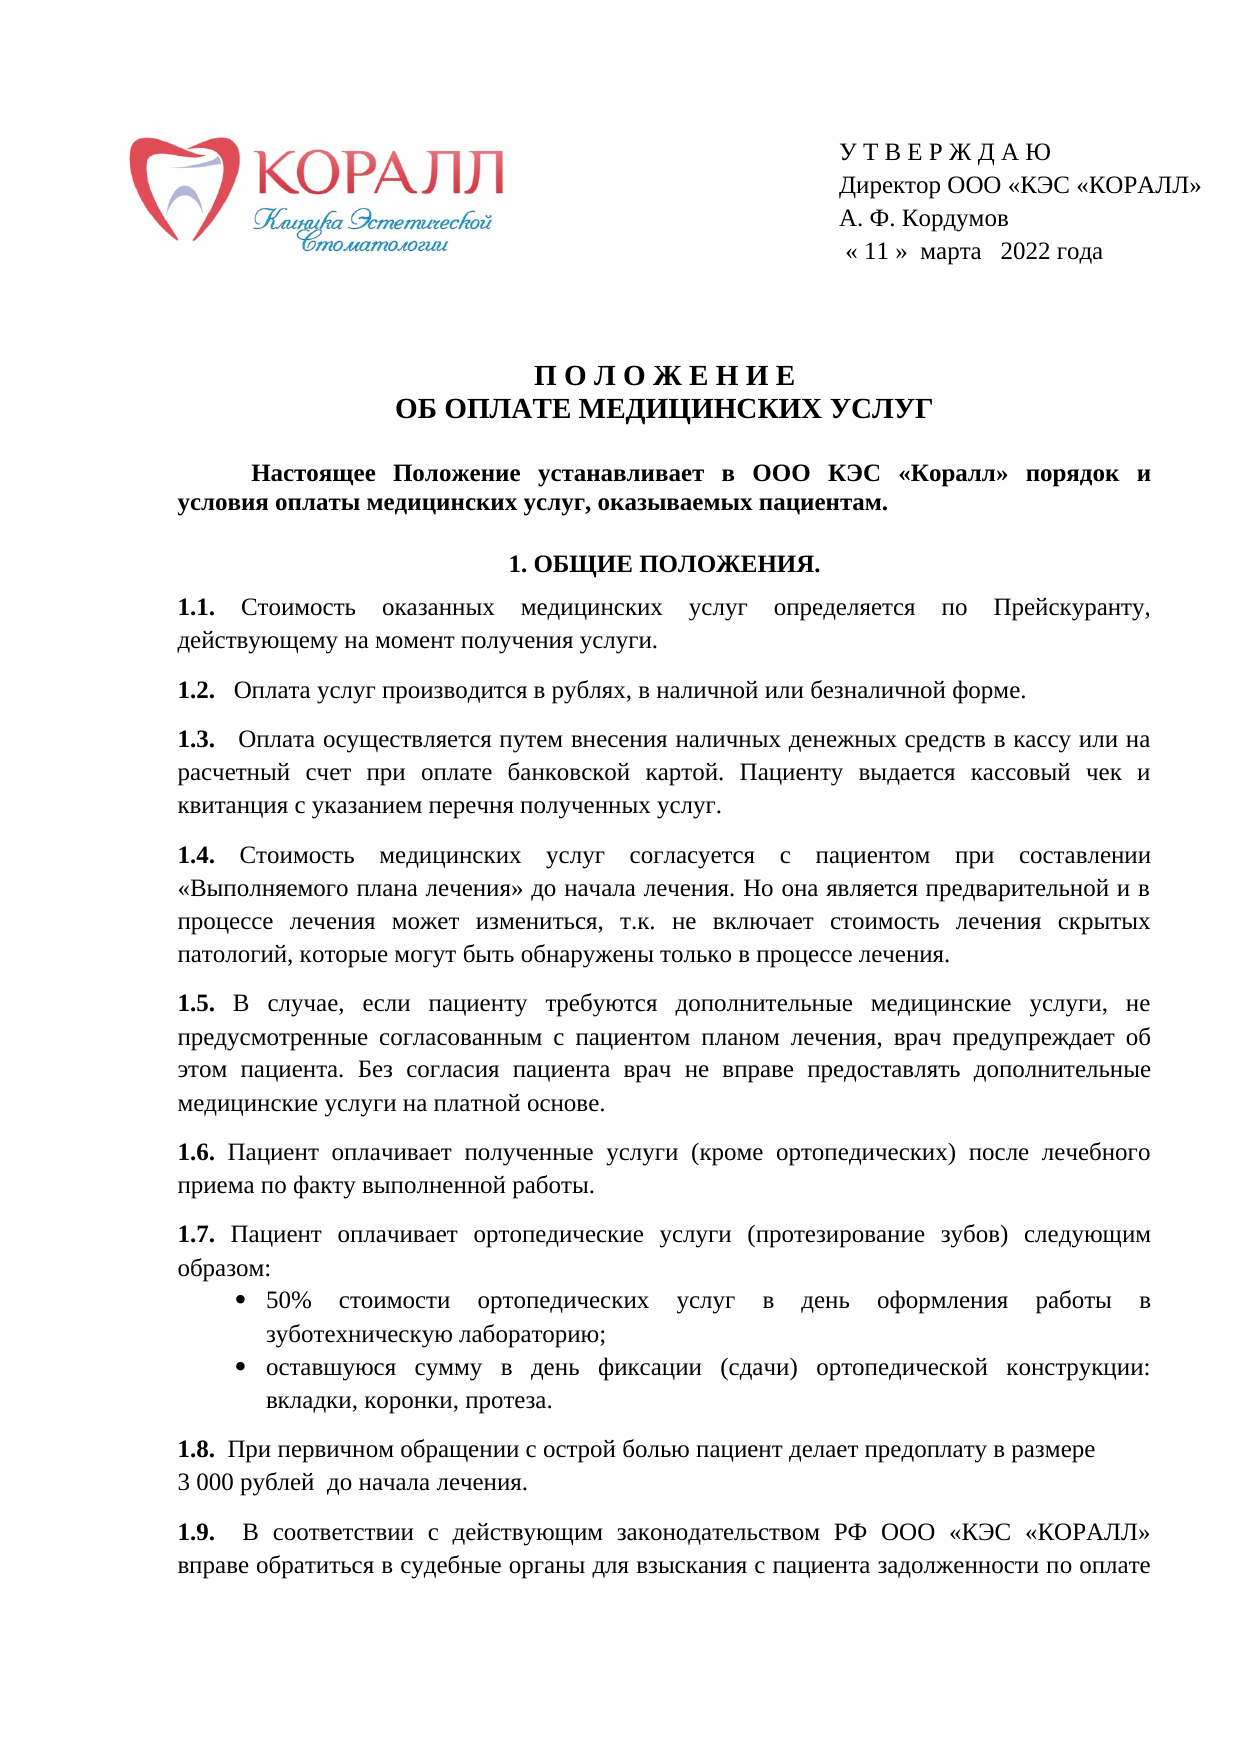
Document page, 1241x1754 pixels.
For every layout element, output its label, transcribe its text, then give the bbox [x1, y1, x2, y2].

list оставшуюся сумму в день фиксации (сдачи) ортопедической конструкции: вкладки, коронки, протеза. [236, 1352, 1152, 1413]
text Настоящее Положение устанавливает в ООО КЭС «Коралл» порядок и условия оплаты медицинских услуг, оказываемых пациентам. [177, 458, 1152, 516]
text 1. ОБЩИЕ ПОЛОЖЕНИЯ. [177, 549, 1152, 578]
text 3 000 рублей до начала лечения. [177, 1467, 1152, 1496]
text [177, 1517, 1152, 1578]
text П О Л О Ж Е Н И Е [177, 358, 1152, 391]
text 1.7. Пациент оплачивает ортопедические услуги (протезирование зубов) следующим образом: [177, 1219, 1152, 1281]
picture [79, 100, 584, 308]
list 50% стоимости ортопедических услуг в день оформления работы в зуботехническую лабораторию; [236, 1286, 1152, 1347]
text 1.3. Оплата осуществляется путем внесения наличных денежных средств в кассу или на расчетный счет при оплате банковской картой. Пациенту выдается кассовый чек и квитанция с указанием перечня полученных услуг. [177, 724, 1152, 819]
text 1.5. В случае, если пациенту требуются дополнительные медицинские услуги, не предусмотренные согласованным с пациентом планом лечения, врач предупреждает об этом пациента. Без согласия пациента врач не вправе предоставлять дополнительные медицинские услуги на платной основе. [177, 988, 1152, 1116]
text 1.4. Стоимость медицинских услуг согласуется с пациентом при составлении «Выполняемого плана лечения» до начала лечения. Но она является предварительной и в процессе лечения может измениться, т.к. не включает стоимость лечения скрытых патологий, которые могут быть обнаружены только в процессе лечения. [177, 840, 1152, 968]
text 1.2. Оплата услуг производится в рублях, в наличной или безналичной форме. [177, 675, 1152, 704]
text 1.1. Стоимость оказанных медицинских услуг определяется по Прейскуранту, действующему на момент получения услуги. [177, 592, 1152, 654]
text ОБ ОПЛАТЕ МЕДИЦИНСКИХ УСЛУГ [177, 391, 1152, 425]
text 1.8. При первичном обращении с острой болью пациент делает предоплату в размере [177, 1434, 1152, 1463]
text 1.6. Пациент оплачивает полученные услуги (кроме ортопедических) после лечебного приема по факту выполненной работы. [177, 1137, 1152, 1199]
